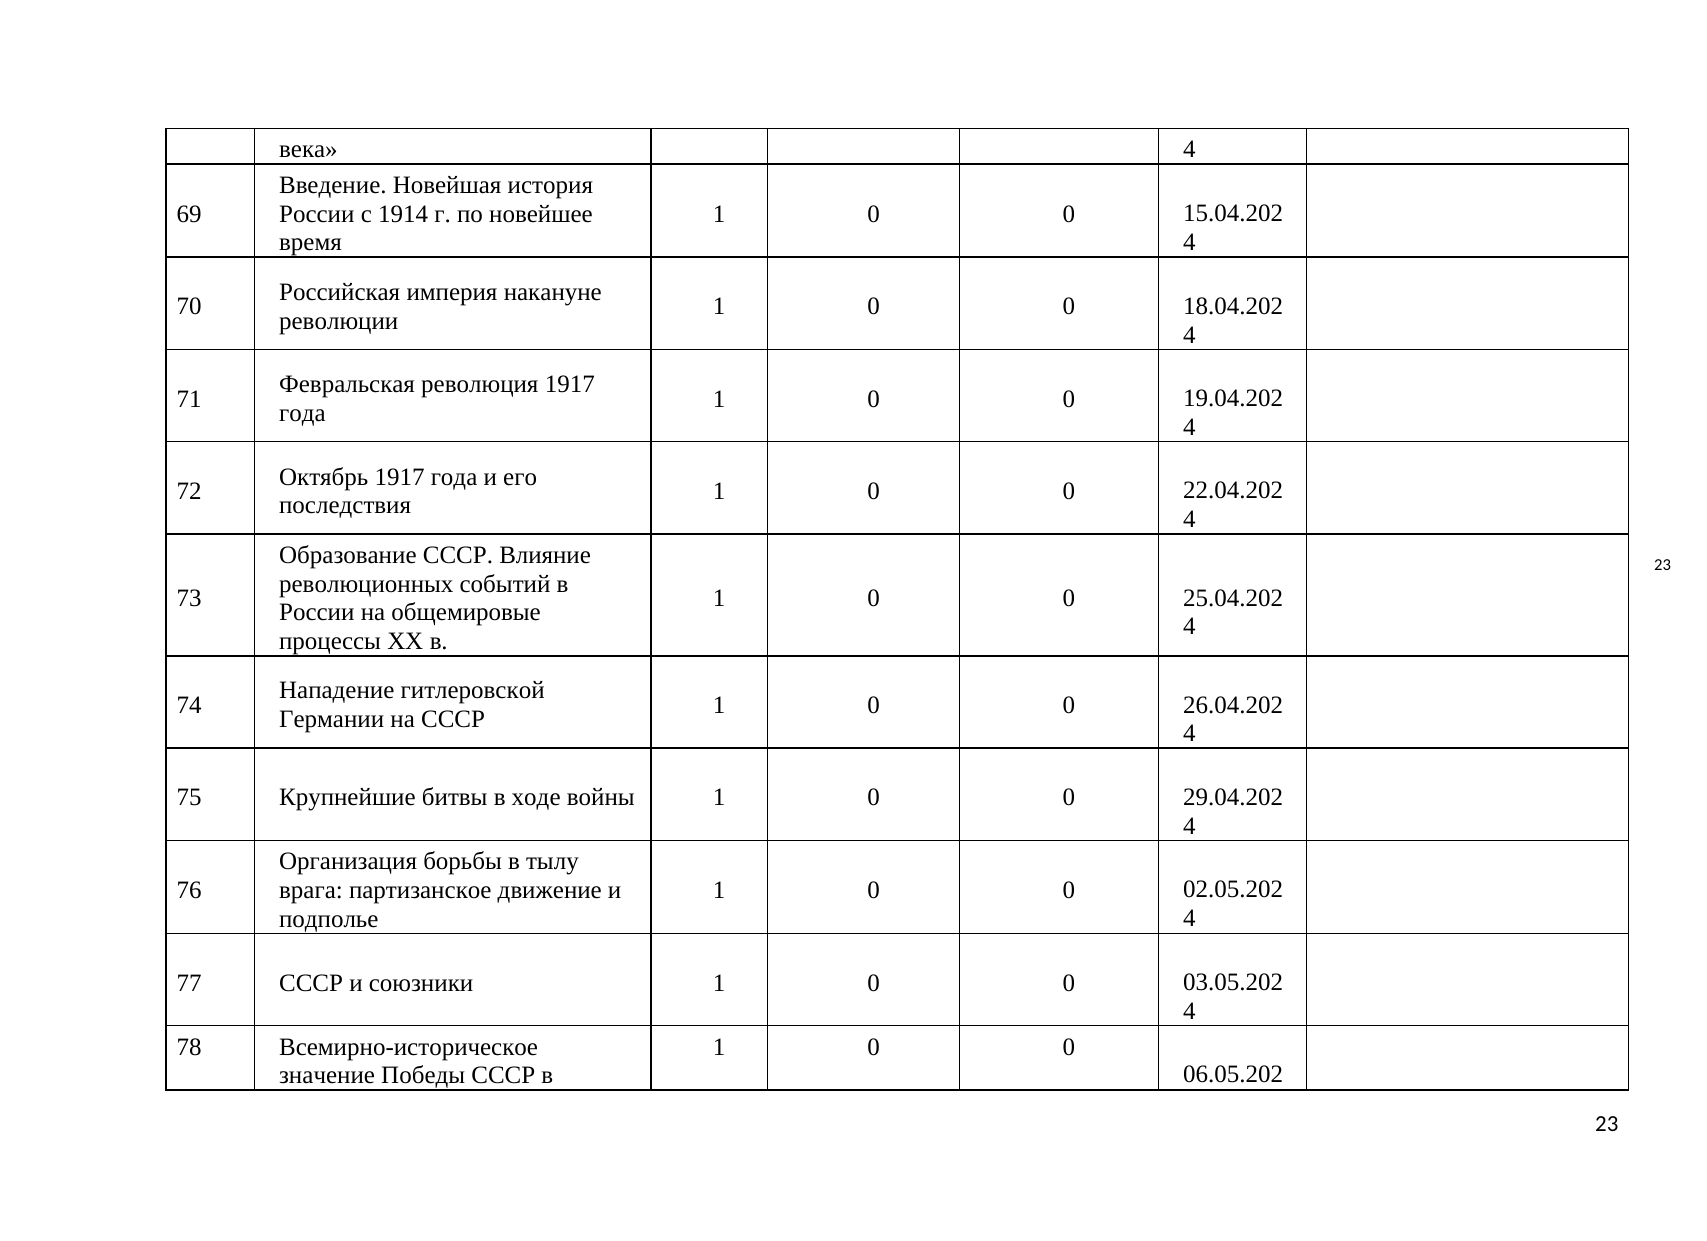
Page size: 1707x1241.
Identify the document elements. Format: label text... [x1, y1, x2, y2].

table_cell Образование СССР. Влияние революционных событий в России на общемировые процессы XX в. [255, 535, 650, 655]
table_cell 1 [652, 258, 767, 348]
table_cell 0 [768, 1026, 959, 1089]
table_cell 68 [167, 129, 254, 163]
table_cell 0 [960, 1026, 1158, 1089]
table_cell 0 [768, 841, 959, 932]
table_cell 1 [652, 1026, 767, 1089]
table_cell 1 [652, 749, 767, 839]
table_cell СССР и союзники [255, 934, 650, 1025]
table_cell Нападение гитлеровской Германии на СССР [255, 657, 650, 747]
table_cell 0 [768, 350, 959, 441]
table_cell 74 [167, 657, 254, 747]
table_cell 0 [768, 749, 959, 839]
table_cell 18.04.2024 [1159, 258, 1306, 348]
table_cell 1 [652, 535, 767, 655]
table_cell 1 [652, 129, 767, 163]
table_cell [1307, 129, 1628, 163]
table_cell Введение. Новейшая история России с 1914 г. по новейшее время [255, 165, 650, 256]
table_cell [1307, 841, 1628, 932]
table_cell 29.04.2024 [1159, 749, 1306, 839]
table_cell 15.04.2024 [1159, 165, 1306, 256]
table_cell Октябрь 1917 года и его последствия [255, 442, 650, 533]
table_cell [1307, 1026, 1628, 1089]
table_cell Организация борьбы в тылу врага: партизанское движение и подполье [255, 841, 650, 932]
table_cell 03.05.2024 [1159, 934, 1306, 1025]
table_cell 1 [652, 841, 767, 932]
table_cell [1307, 442, 1628, 533]
table_cell 25.04.2024 [1159, 535, 1306, 655]
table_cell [255, 129, 650, 163]
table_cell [255, 1026, 650, 1089]
table_cell 1 [652, 657, 767, 747]
table_cell 69 [167, 165, 254, 256]
table_cell Крупнейшие битвы в ходе войны [255, 749, 650, 839]
table_cell 0 [768, 129, 959, 163]
table_cell 73 [167, 535, 254, 655]
table_cell 0 [960, 749, 1158, 839]
table_cell Российская империя накануне революции [255, 258, 650, 348]
table_cell 0 [768, 258, 959, 348]
table_cell [1307, 535, 1628, 655]
table_cell 02.05.2024 [1159, 841, 1306, 932]
table_cell 76 [167, 841, 254, 932]
table_cell 1 [652, 350, 767, 441]
table_cell 0 [960, 129, 1158, 163]
table_cell 77 [167, 934, 254, 1025]
table_cell 75 [167, 749, 254, 839]
table_cell 06.05.2024 [1159, 1026, 1306, 1089]
table_cell 0 [960, 535, 1158, 655]
table_cell 1 [652, 165, 767, 256]
table_cell 0 [960, 841, 1158, 932]
table_cell [1307, 749, 1628, 839]
table_cell 0 [960, 350, 1158, 441]
table_cell 26.04.2024 [1159, 657, 1306, 747]
table_cell 0 [768, 165, 959, 256]
table_cell [1307, 657, 1628, 747]
table_cell 0 [768, 934, 959, 1025]
table_cell 71 [167, 350, 254, 441]
table_cell 19.04.2024 [1159, 350, 1306, 441]
table_cell 22.04.2024 [1159, 442, 1306, 533]
table_cell 0 [960, 657, 1158, 747]
table_cell 0 [768, 657, 959, 747]
table_cell 12.04.2024 [1159, 129, 1306, 163]
table_cell 1 [652, 934, 767, 1025]
table_cell 0 [960, 258, 1158, 348]
table_cell 0 [960, 442, 1158, 533]
table_cell 72 [167, 442, 254, 533]
table_cell 0 [960, 934, 1158, 1025]
table_cell 0 [960, 165, 1158, 256]
table_cell 0 [768, 535, 959, 655]
table_cell 1 [652, 442, 767, 533]
table_cell [1307, 350, 1628, 441]
table_cell [1307, 258, 1628, 348]
table_cell 70 [167, 258, 254, 348]
table_cell [1307, 165, 1628, 256]
table_cell Февральская революция 1917 года [255, 350, 650, 441]
table_cell 0 [768, 442, 959, 533]
table_cell [1307, 934, 1628, 1025]
table_cell 78 [167, 1026, 254, 1089]
